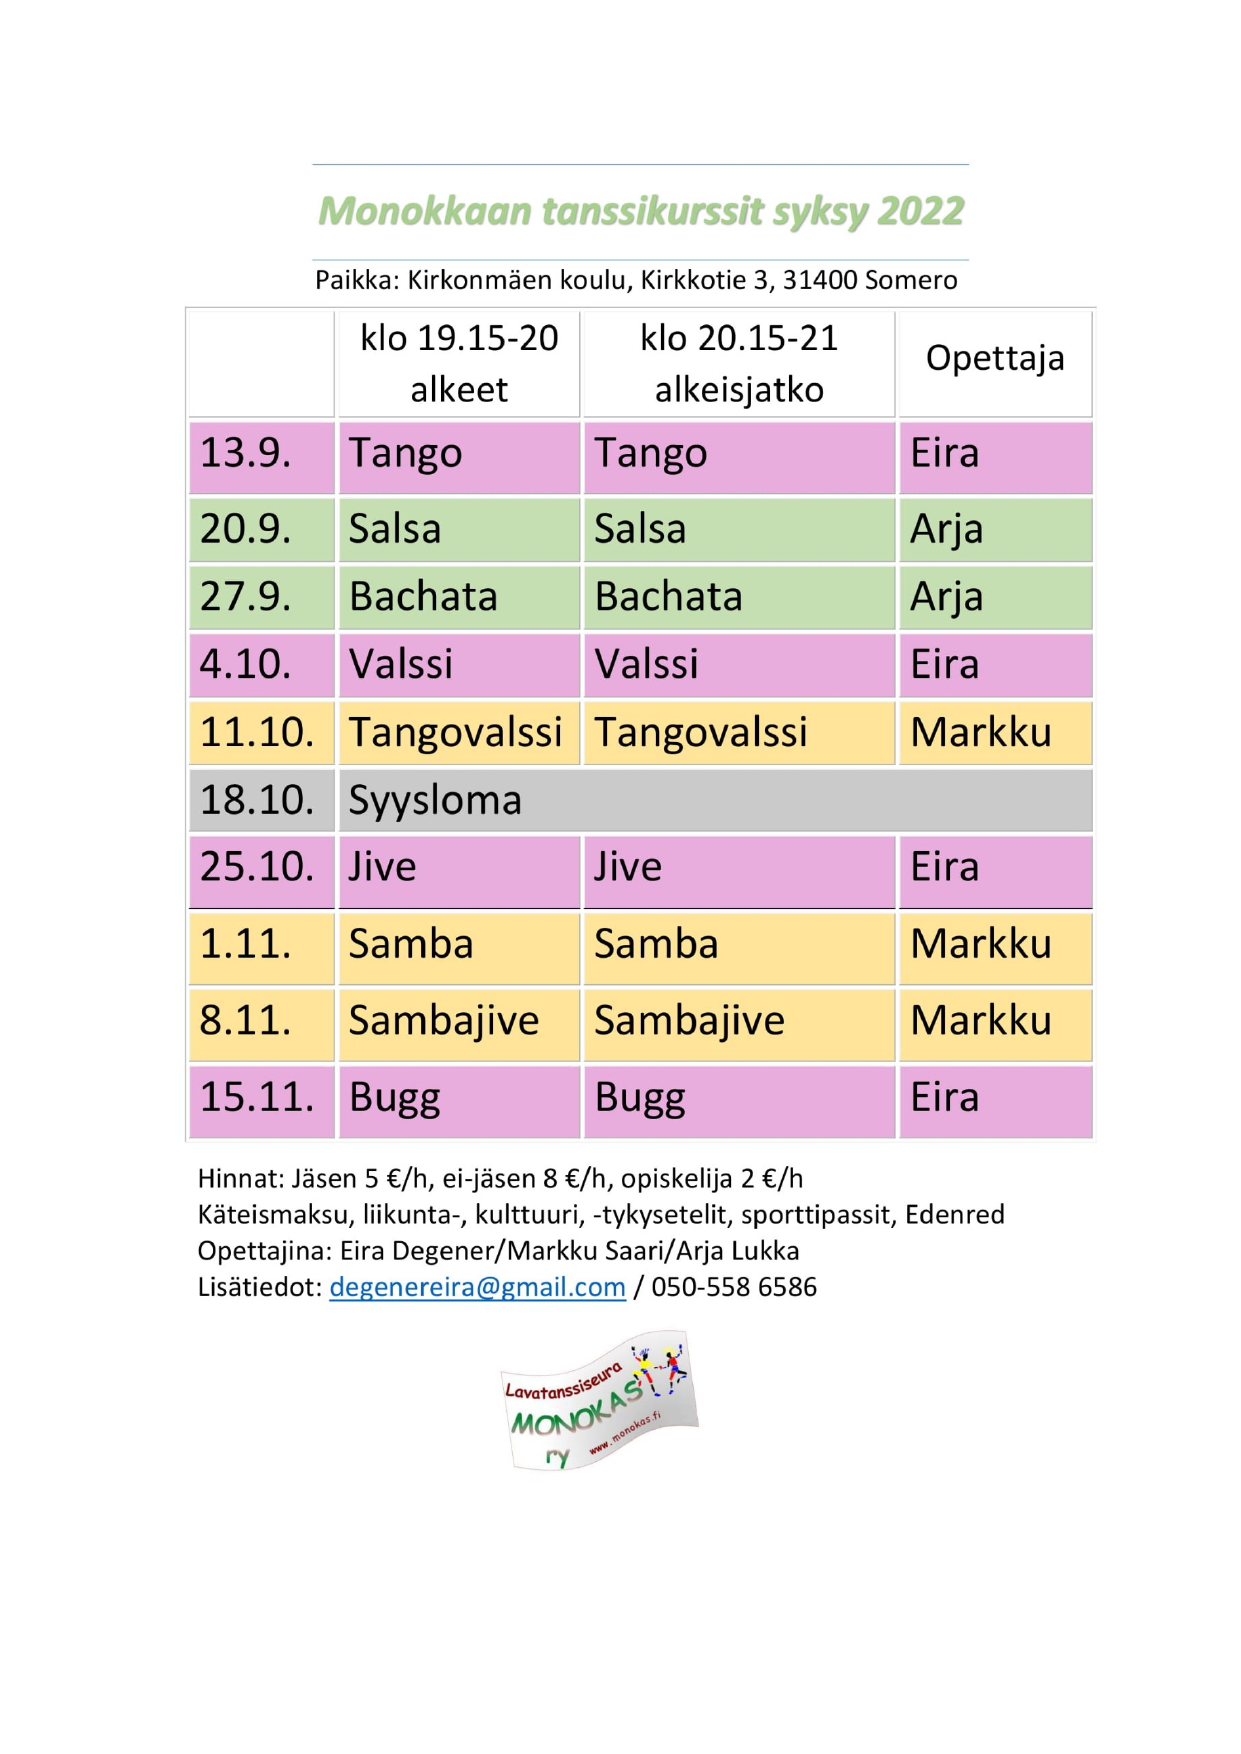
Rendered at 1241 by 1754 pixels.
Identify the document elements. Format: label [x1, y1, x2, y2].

picture [150, 150, 1131, 1538]
